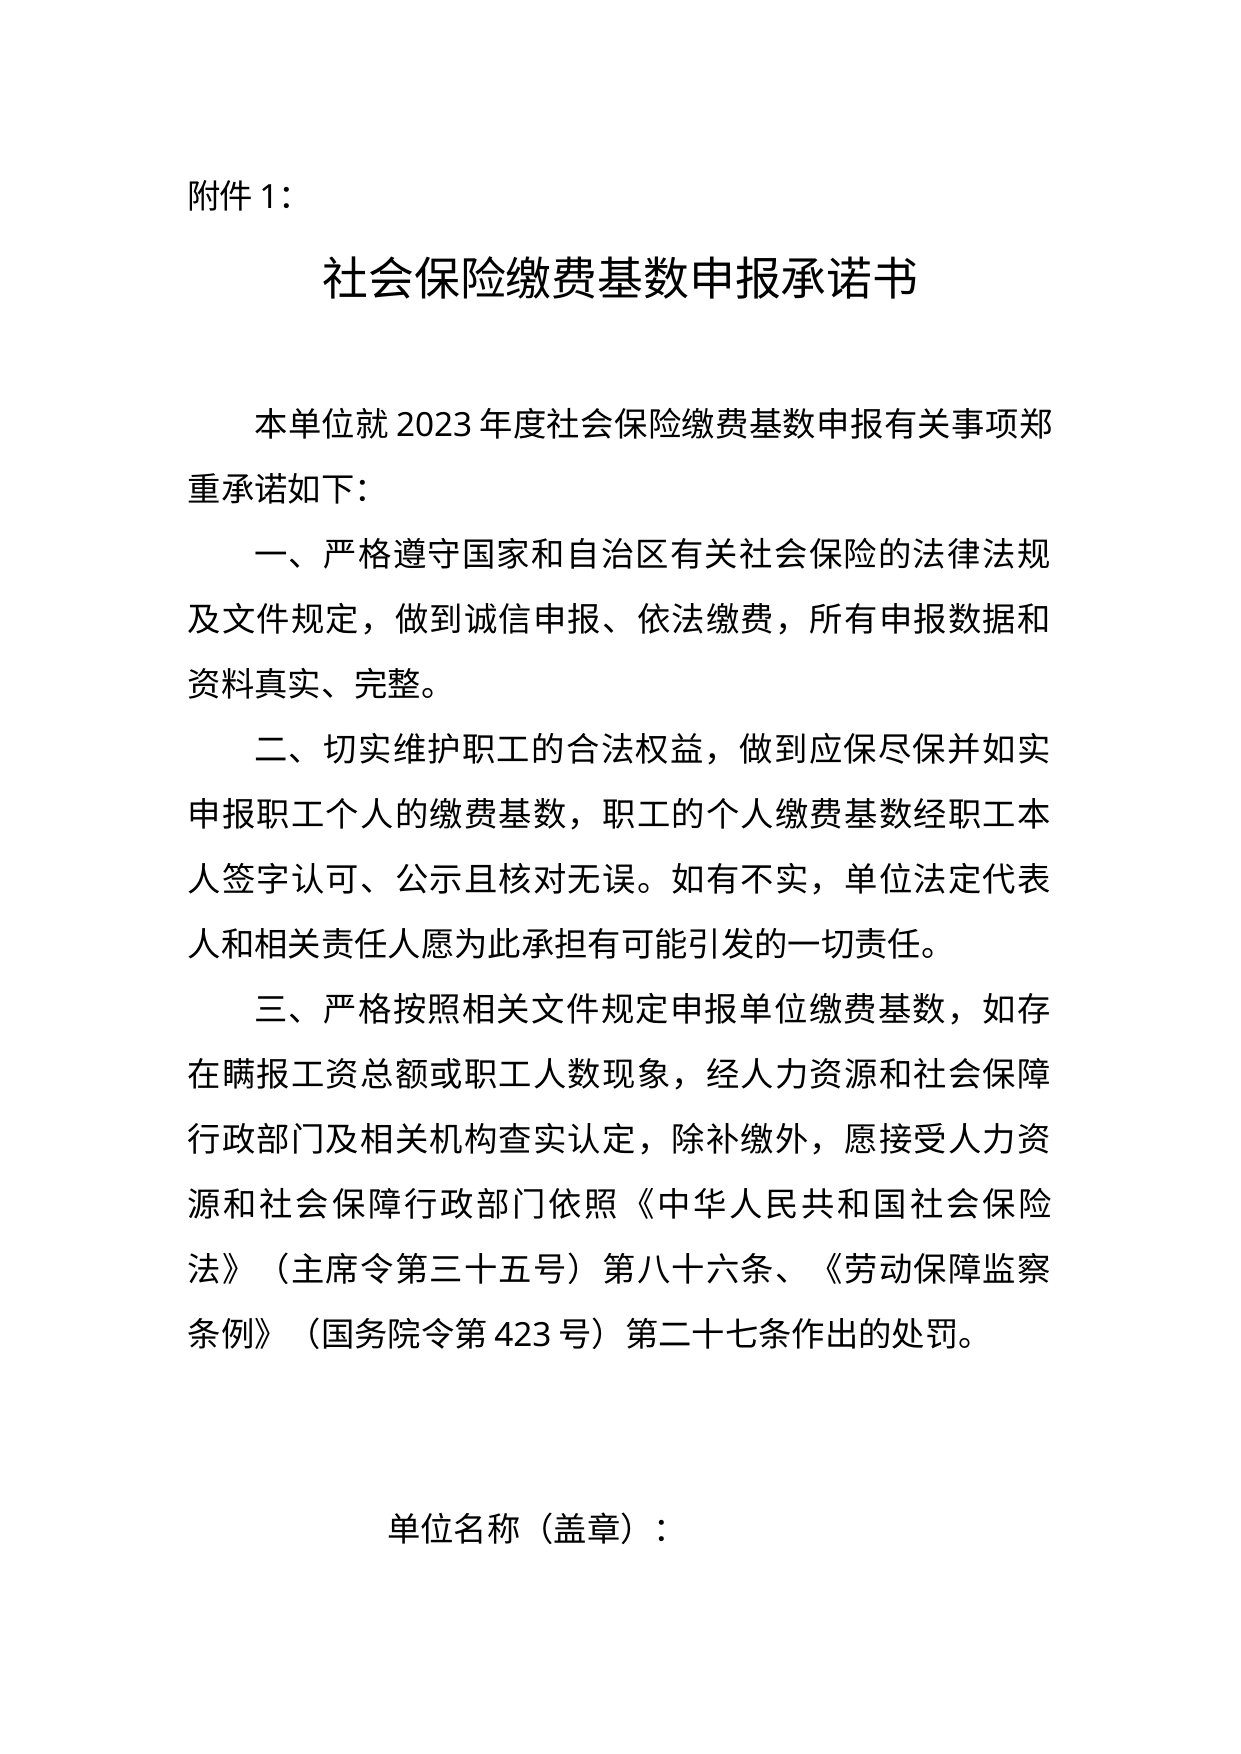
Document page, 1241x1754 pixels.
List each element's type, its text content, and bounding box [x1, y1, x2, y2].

text 二、切实维护职工的合法权益，做到应保尽保并如实申报职工个人的缴费基数，职工的个人缴费基数经职工本人签字认可、公示且核对无误。如有不实，单位法定代表人和相关责任人愿为此承担有可能引发的一切责任。 [187, 714, 1053, 974]
text 附件1： [187, 162, 1053, 227]
text 本单位就2023年度社会保险缴费基数申报有关事项郑重承诺如下： [187, 389, 1053, 519]
text 一、严格遵守国家和自治区有关社会保险的法律法规及文件规定，做到诚信申报、依法缴费，所有申报数据和资料真实、完整。 [187, 519, 1053, 714]
text 社会保险缴费基数申报承诺书 [187, 227, 1053, 324]
text 三、严格按照相关文件规定申报单位缴费基数，如存在瞒报工资总额或职工人数现象，经人力资源和社会保障行政部门及相关机构查实认定，除补缴外，愿接受人力资源和社会保障行政部门依照《中华人民共和国社会保险法》（主席令第三十五号）第八十六条、《劳动保障监察条例》（国务院令第423号）第二十七条作出的处罚。 [187, 974, 1053, 1364]
text 单位名称（盖章）： [187, 1494, 1053, 1559]
